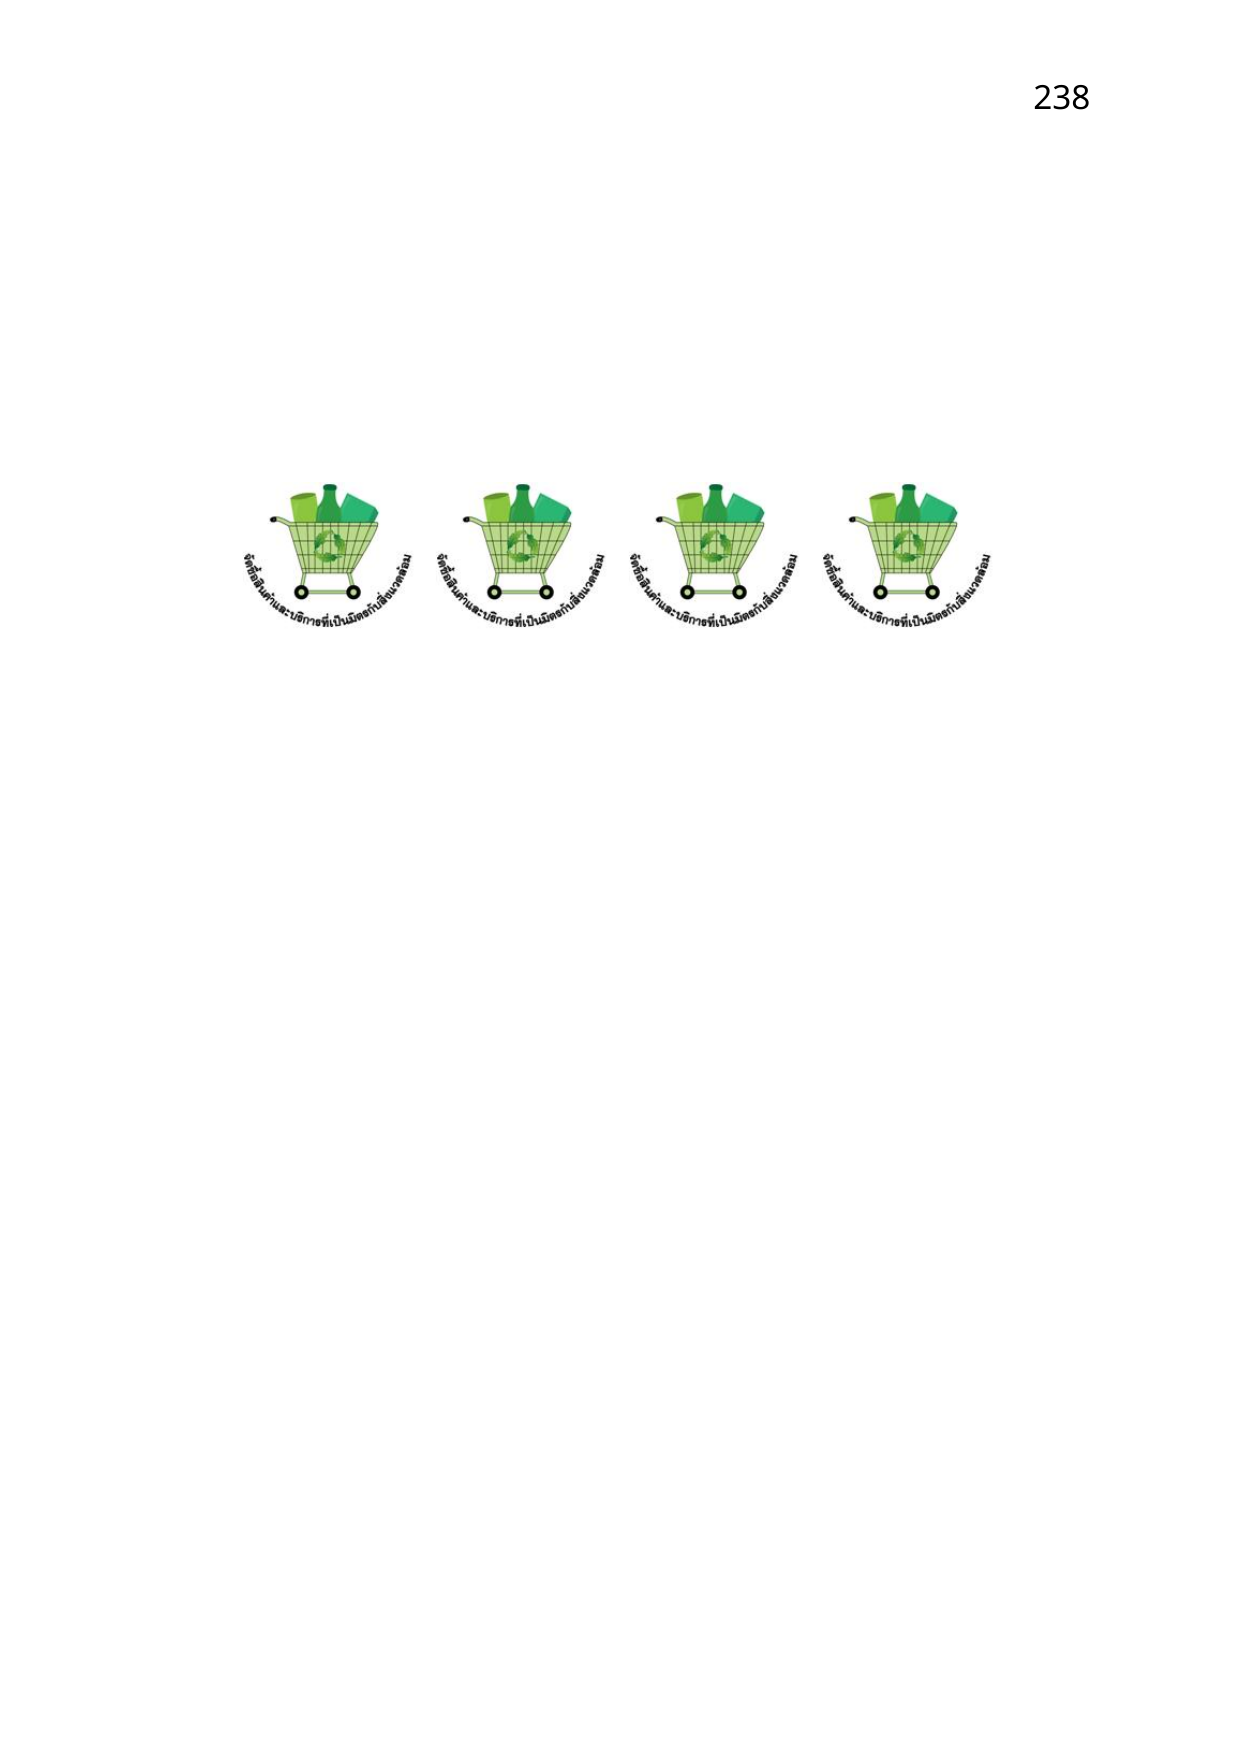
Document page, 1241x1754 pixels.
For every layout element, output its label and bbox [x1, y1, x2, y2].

picture [242, 482, 1015, 641]
